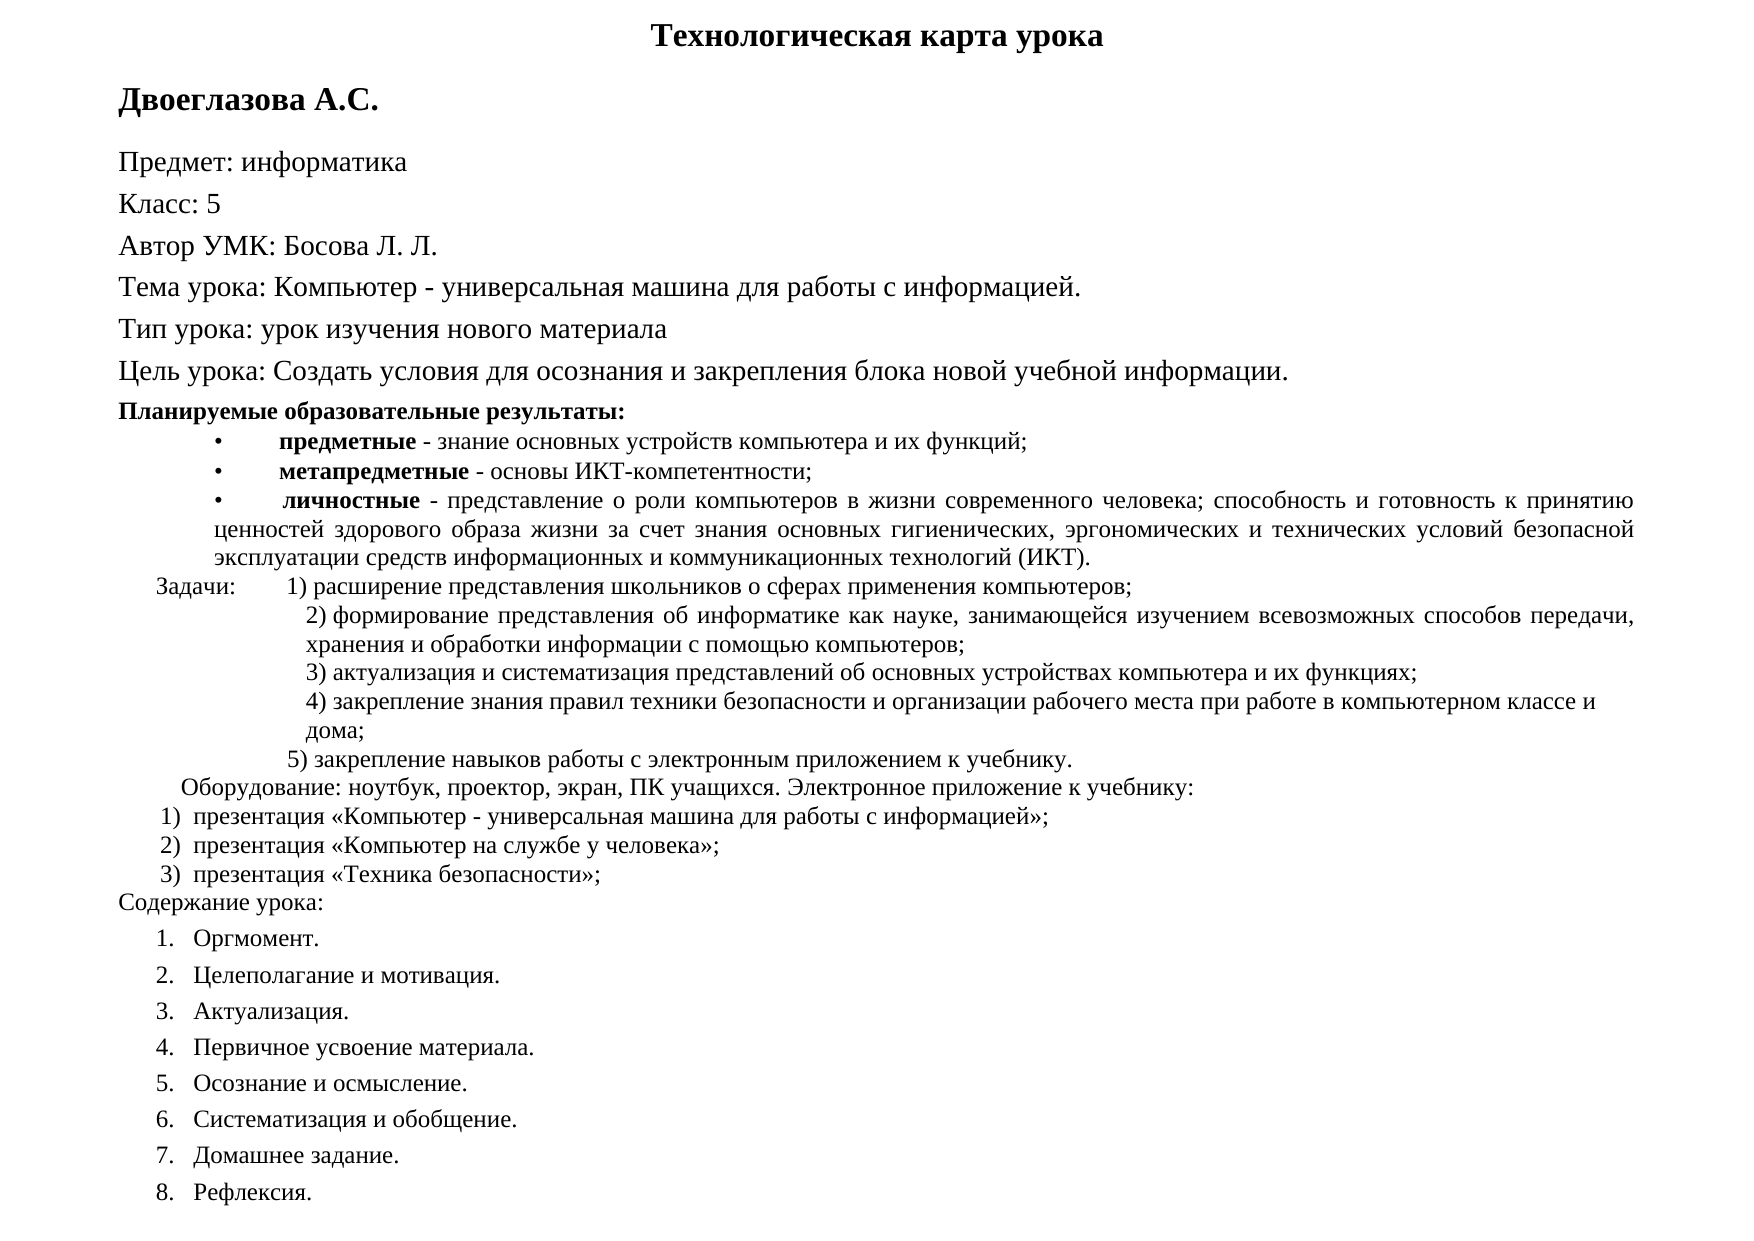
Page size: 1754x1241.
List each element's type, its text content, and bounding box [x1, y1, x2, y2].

list Целеполагание и мотивация. [156, 960, 1636, 988]
list Домашнее задание. [156, 1140, 1636, 1169]
text 3) актуализация и систематизация представлений об основных устройствах компьютера и их функциях; [306, 657, 1636, 686]
text Содержание урока: [118, 887, 1636, 916]
text Задачи: 1) расширение представления школьников о сферах применения компьютеров; [156, 571, 1636, 600]
text 3) презентация «Техника безопасности»; [160, 859, 1636, 887]
list Осознание и осмысление. [156, 1068, 1636, 1097]
text Планируемые образовательные результаты: [118, 395, 1636, 425]
text Тема урока: Компьютер - универсальная машина для работы с информацией. [118, 269, 1636, 303]
text Технологическая карта урока [118, 15, 1636, 53]
text Цель урока: Создать условия для осознания и закрепления блока новой учебной информации. [118, 353, 1636, 386]
text 2) формирование представления об информатике как науке, занимающейся изучением всевозможных способов передачи, хранения и обработки информации с помощью компьютеров; [306, 600, 1636, 657]
text • метапредметные - основы ИКТ-компетентности; [214, 455, 1636, 485]
text Предмет: информатика [118, 144, 1636, 178]
text 1) презентация «Компьютер - универсальная машина для работы с информацией»; [160, 801, 1636, 830]
list Оргмомент. [156, 923, 1636, 952]
text 2) презентация «Компьютер на службе у человека»; [160, 830, 1636, 859]
text • предметные - знание основных устройств компьютера и их функций; [214, 425, 1636, 455]
text Оборудование: ноутбук, проектор, экран, ПК учащихся. Электронное приложение к учебнику: [118, 772, 1636, 801]
list Рефлексия. [156, 1177, 1636, 1205]
text 5) закрепление навыков работы с электронным приложением к учебнику. [231, 744, 1636, 772]
text Автор УМК: Босова Л. Л. [118, 228, 1636, 261]
list Первичное усвоение материала. [156, 1032, 1636, 1061]
text Двоеглазова А.С. [118, 80, 1636, 118]
list Систематизация и обобщение. [156, 1104, 1636, 1133]
list Актуализация. [156, 996, 1636, 1024]
text 4) закрепление знания правил техники безопасности и организации рабочего места при работе в компьютерном классе и дома; [306, 686, 1636, 744]
text • личностные - представление о роли компьютеров в жизни современного человека; способность и готовность к принятию ценностей здорового образа жизни за счет знания основных гигиенических, эргономических и технических условий безопасной эксплуатации средств информационных и коммуникационных технологий (ИКТ). [214, 485, 1636, 571]
text Тип урока: урок изучения нового материала [118, 311, 1636, 345]
text Класс: 5 [118, 186, 1636, 220]
